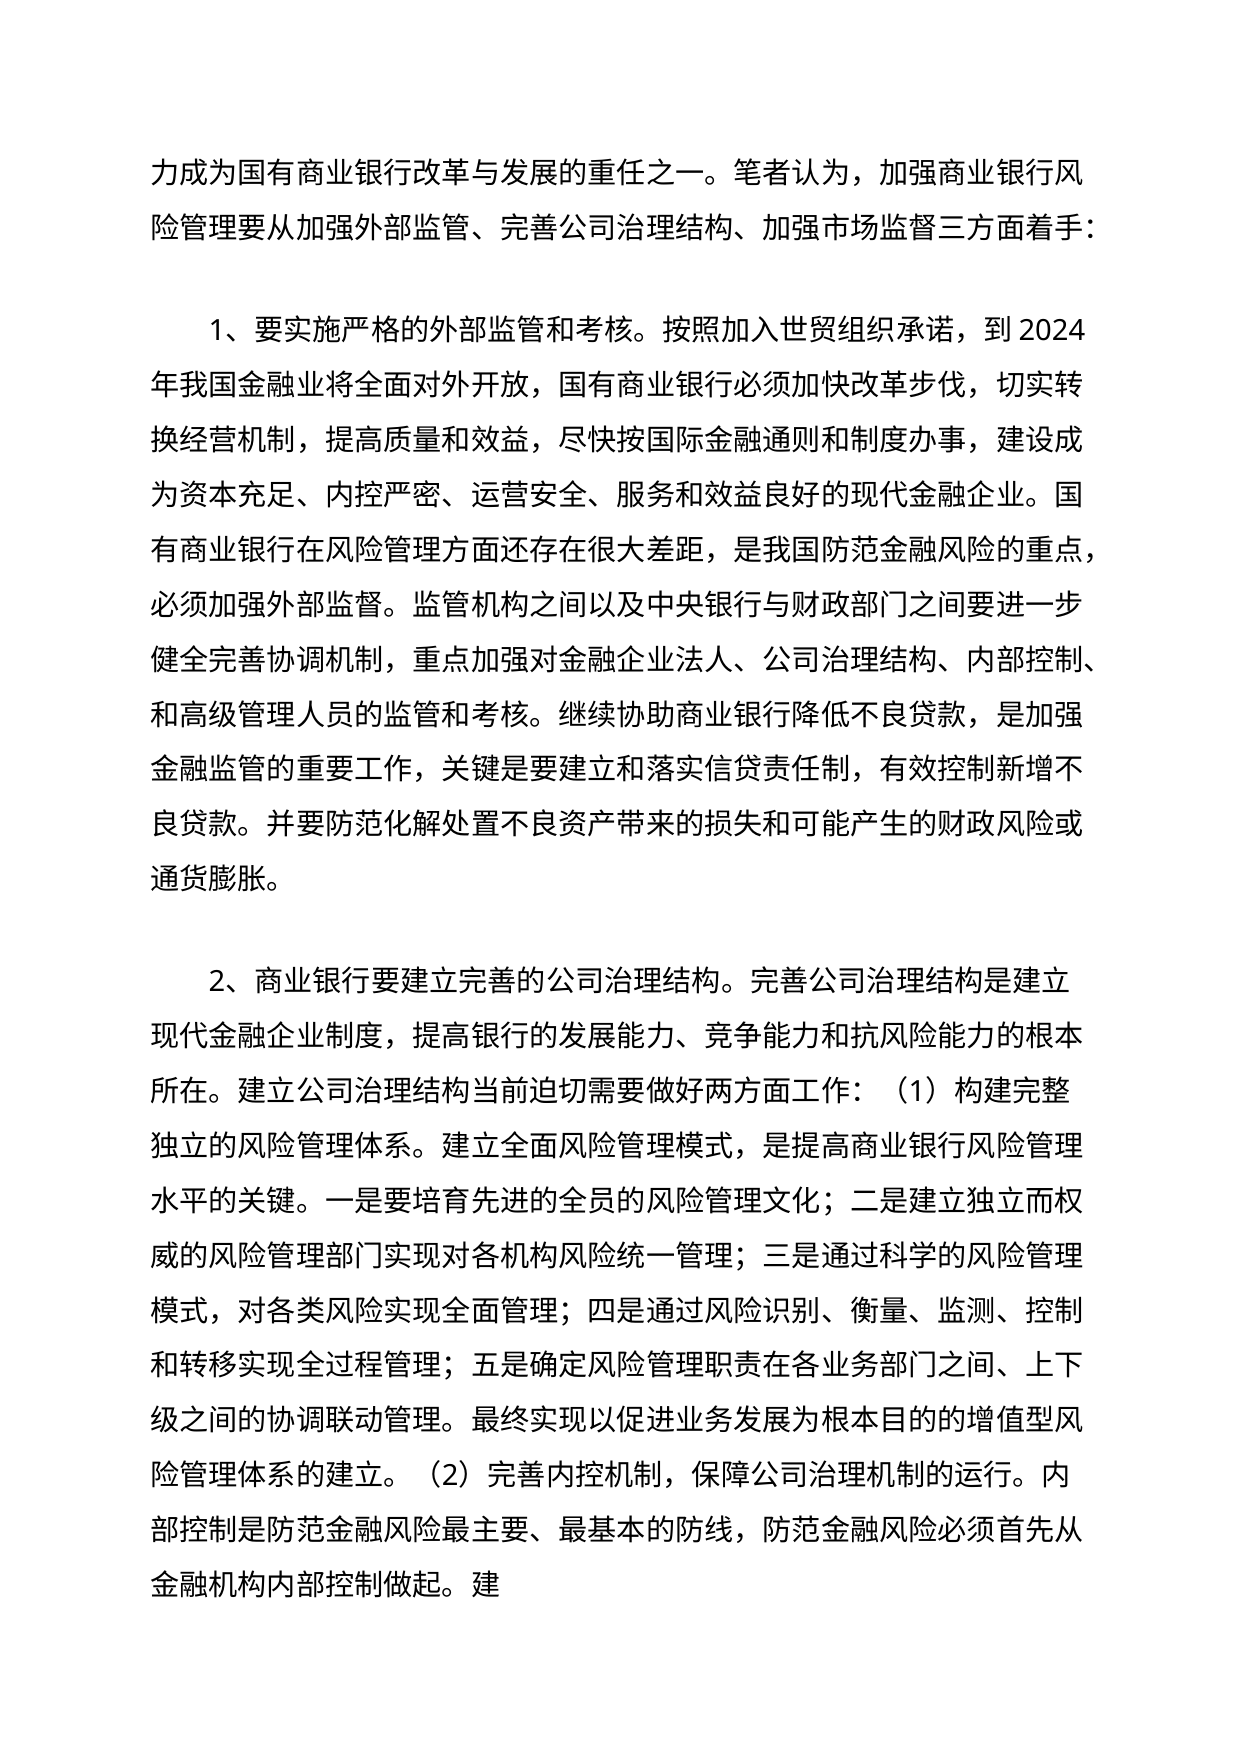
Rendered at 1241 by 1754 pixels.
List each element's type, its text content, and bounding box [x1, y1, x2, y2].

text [150, 150, 1090, 247]
text 2、商业银行要建立完善的公司治理结构。完善公司治理结构是建立现代金融企业制度，提高银行的发展能力、竞争能力和抗风险能力的根本所在。建立公司治理结构当前迫切需要做好两方面工作：（1）构建完整独立的风险管理体系。建立全面风险管理模式，是提高商业银行风险管理水平的关键。一是要培育先进的全员的风险管理文化；二是建立独立而权威的风险管理部门实现对各机构风险统一管理；三是通过科学的风险管理模式，对各类风险实现全面管理；四是通过风险识别、衡量、监测、控制和转移实现全过程管理；五是确定风险管理职责在各业务部门之间、上下级之间的协调联动管理。最终实现以促进业务发展为根本目的的增值型风险管理体系的建立。（2）完善内控机制，保障公司治理机制的运行。内部控制是防范金融风险最主要、最基本的防线，防范金融风险必须首先从金融机构内部控制做起。建 [150, 957, 1090, 1604]
text 1、要实施严格的外部监管和考核。按照加入世贸组织承诺，到2024年我国金融业将全面对外开放，国有商业银行必须加快改革步伐，切实转换经营机制，提高质量和效益，尽快按国际金融通则和制度办事，建设成为资本充足、内控严密、运营安全、服务和效益良好的现代金融企业。国有商业银行在风险管理方面还存在很大差距，是我国防范金融风险的重点，必须加强外部监督。监管机构之间以及中央银行与财政部门之间要进一步健全完善协调机制，重点加强对金融企业法人、公司治理结构、内部控制、和高级管理人员的监管和考核。继续协助商业银行降低不良贷款，是加强金融监管的重要工作，关键是要建立和落实信贷责任制，有效控制新增不良贷款。并要防范化解处置不良资产带来的损失和可能产生的财政风险或通货膨胀。 [150, 307, 1090, 898]
